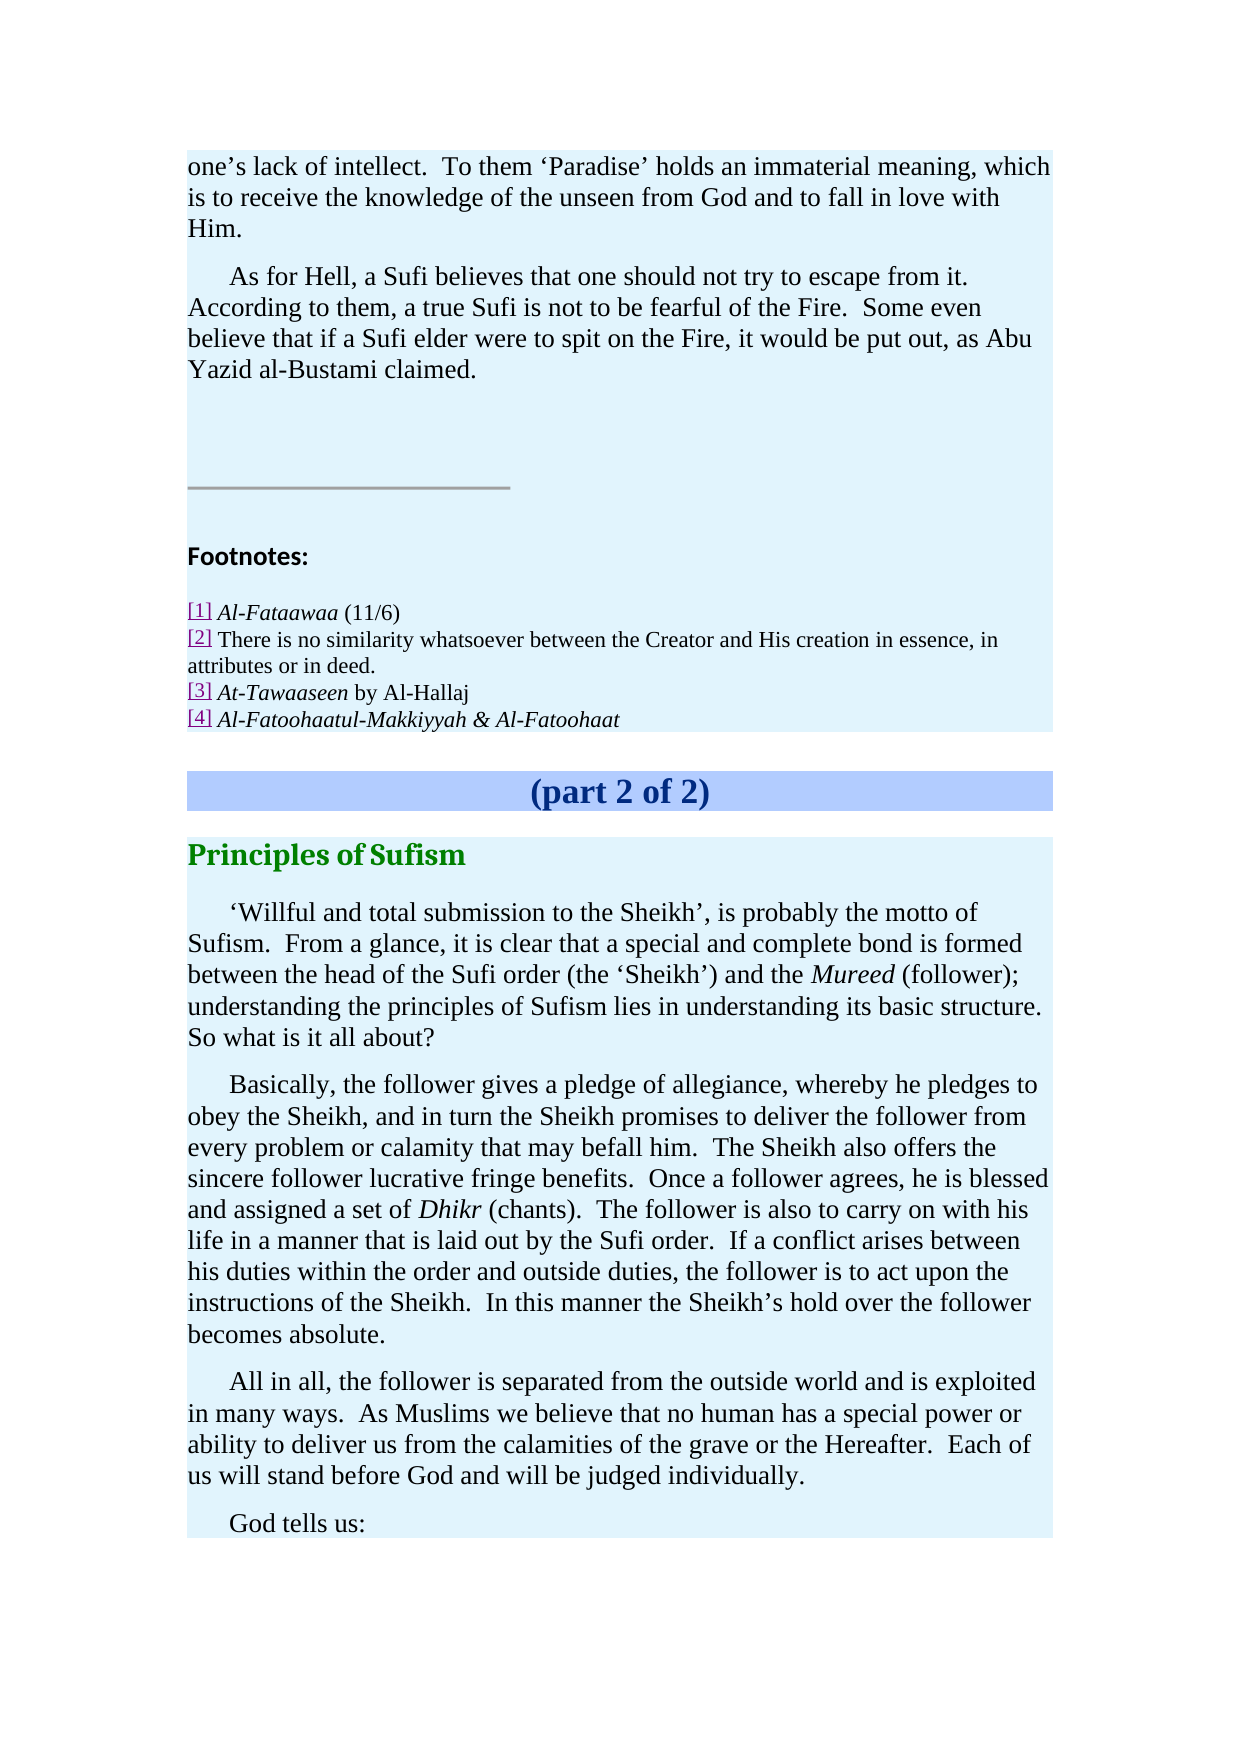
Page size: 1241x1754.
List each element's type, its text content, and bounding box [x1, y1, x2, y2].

subtitle Principles of Sufism [187, 837, 1053, 873]
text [187, 150, 1053, 243]
text As for Hell, a Sufi believes that one should not try to escape from it. According to them, a true Sufi is not to be fearful of the Fire. Some even believe that if a Sufi elder were to spit on the Fire, it would be put out, as Abu Yazid al-Bustami claimed. [187, 260, 1053, 385]
subtitle (part 2 of 2) [187, 771, 1053, 811]
text [4] Al-Fatoohaatul-Makkiyyah & Al-Fatoohaat [187, 705, 1053, 732]
text Basically, the follower gives a pledge of allegiance, whereby he pledges to obey the Sheikh, and in turn the Sheikh promises to deliver the follower from every problem or calamity that may befall him. The Sheikh also offers the sincere follower lucrative fringe benefits. Once a follower agrees, he is blessed and assigned a set of Dhikr (chants). The follower is also to carry on with his life in a manner that is laid out by the Sufi order. If a conflict arises between his duties within the order and outside duties, the follower is to act upon the instructions of the Sheikh. In this manner the Sheikh’s hold over the follower becomes absolute. [187, 1068, 1053, 1349]
text ‘Willful and total submission to the Sheikh’, is probably the motto of Sufism. From a glance, it is clear that a special and complete bond is formed between the head of the Sufi order (the ‘Sheikh’) and the Mureed (follower); understanding the principles of Sufism lies in understanding its basic structure. So what is it all about? [187, 896, 1053, 1052]
text [2] There is no similarity whatsoever between the Creator and His creation in essence, in attributes or in deed. [187, 625, 1053, 678]
text [3] At-Tawaaseen by Al-Hallaj [187, 678, 1053, 705]
text God tells us: [187, 1507, 1053, 1538]
text Footnotes: [187, 539, 1053, 573]
text All in all, the follower is separated from the outside world and is exploited in many ways. As Muslims we believe that no human has a special power or ability to deliver us from the calamities of the grave or the Hereafter. Each of us will stand before God and will be judged individually. [187, 1366, 1053, 1490]
text [1] Al-Fataawaa (11/6) [187, 598, 1053, 625]
